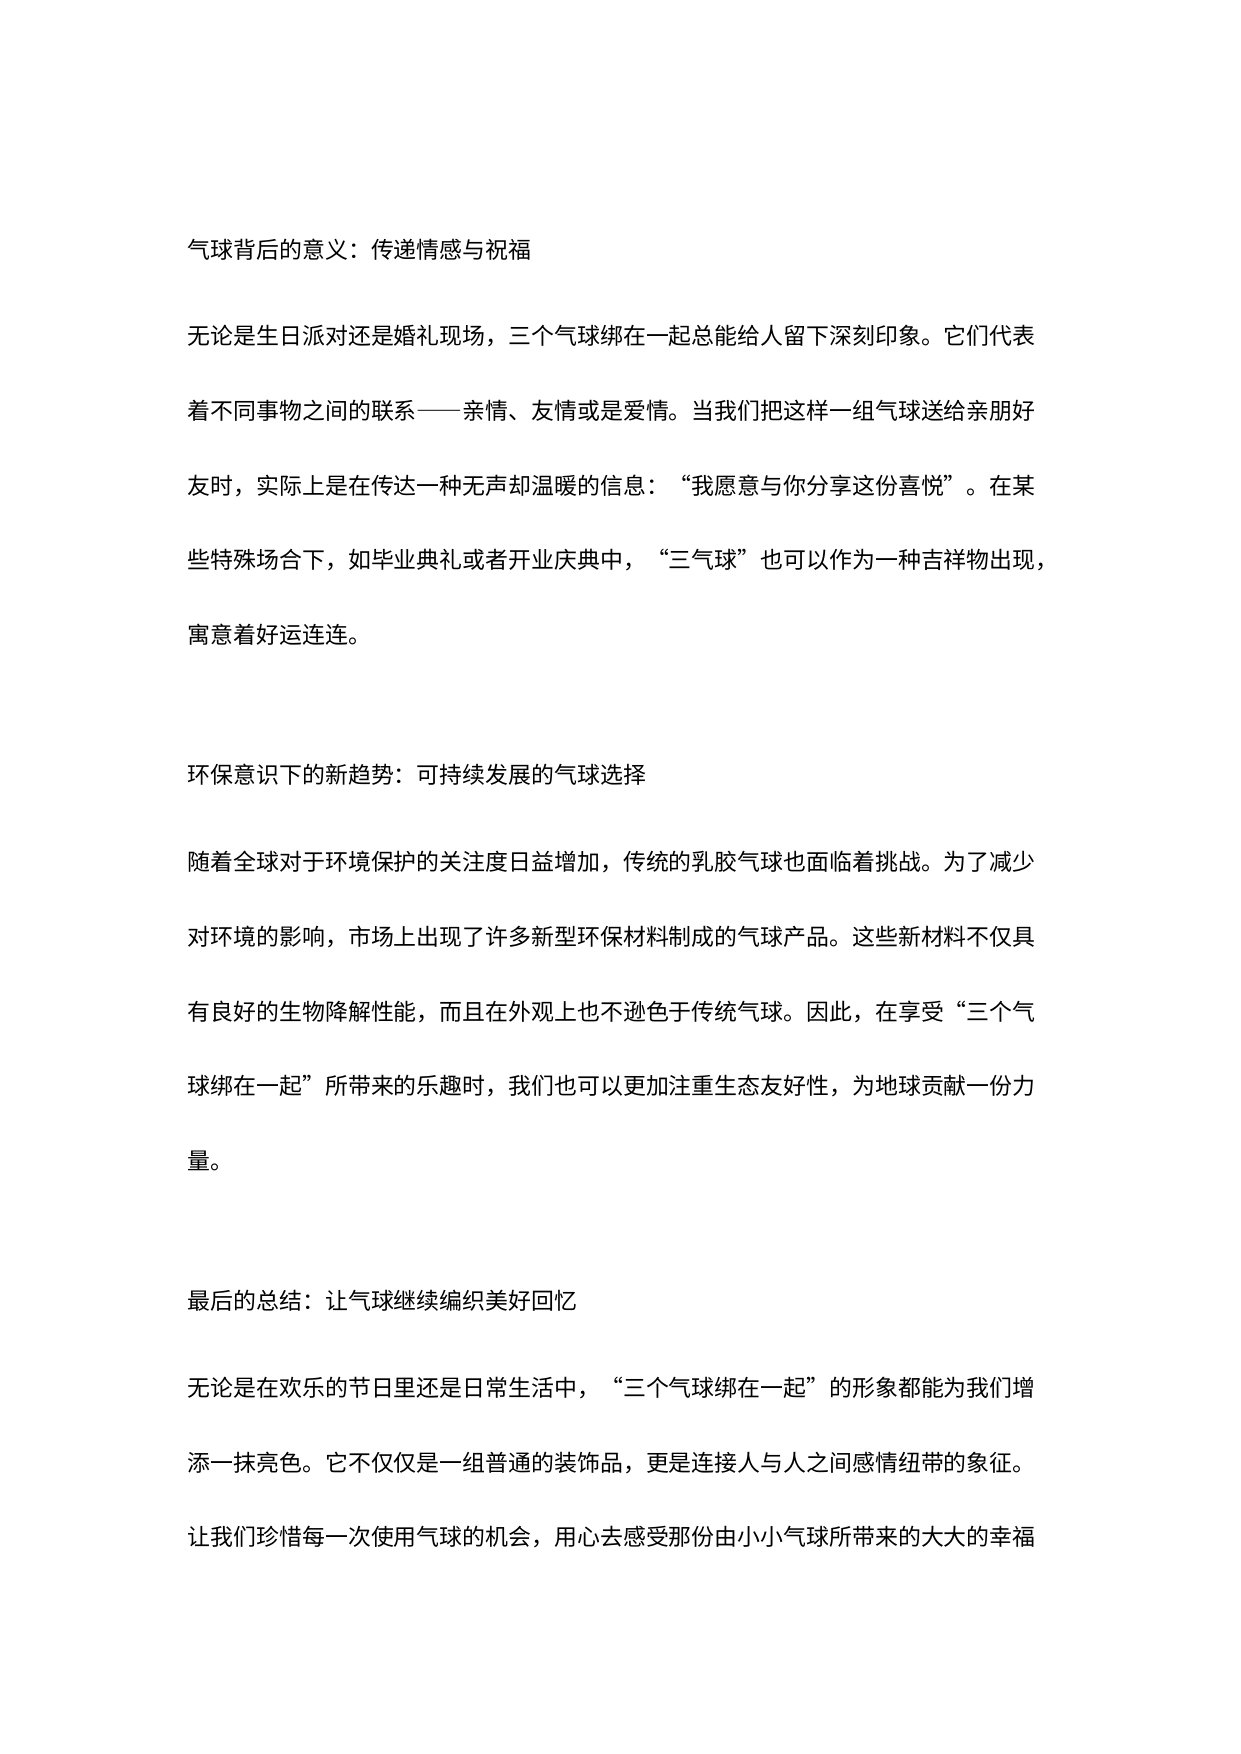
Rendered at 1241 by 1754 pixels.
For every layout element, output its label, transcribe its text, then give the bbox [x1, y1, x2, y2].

text 随着全球对于环境保护的关注度日益增加，传统的乳胶气球也面临着挑战。为了减少对环境的影响，市场上出现了许多新型环保材料制成的气球产品。这些新材料不仅具有良好的生物降解性能，而且在外观上也不逊色于传统气球。因此，在享受“三个气球绑在一起”所带来的乐趣时，我们也可以更加注重生态友好性，为地球贡献一份力量。 [187, 828, 1053, 1192]
text 最后的总结：让气球继续编织美好回忆 [187, 1267, 1053, 1332]
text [187, 1354, 1053, 1568]
text 无论是生日派对还是婚礼现场，三个气球绑在一起总能给人留下深刻印象。它们代表着不同事物之间的联系——亲情、友情或是爱情。当我们把这样一组气球送给亲朋好友时，实际上是在传达一种无声却温暖的信息：“我愿意与你分享这份喜悦”。在某些特殊场合下，如毕业典礼或者开业庆典中，“三气球”也可以作为一种吉祥物出现，寓意着好运连连。 [187, 302, 1053, 666]
text 气球背后的意义：传递情感与祝福 [187, 216, 1053, 281]
text 环保意识下的新趋势：可持续发展的气球选择 [187, 742, 1053, 807]
